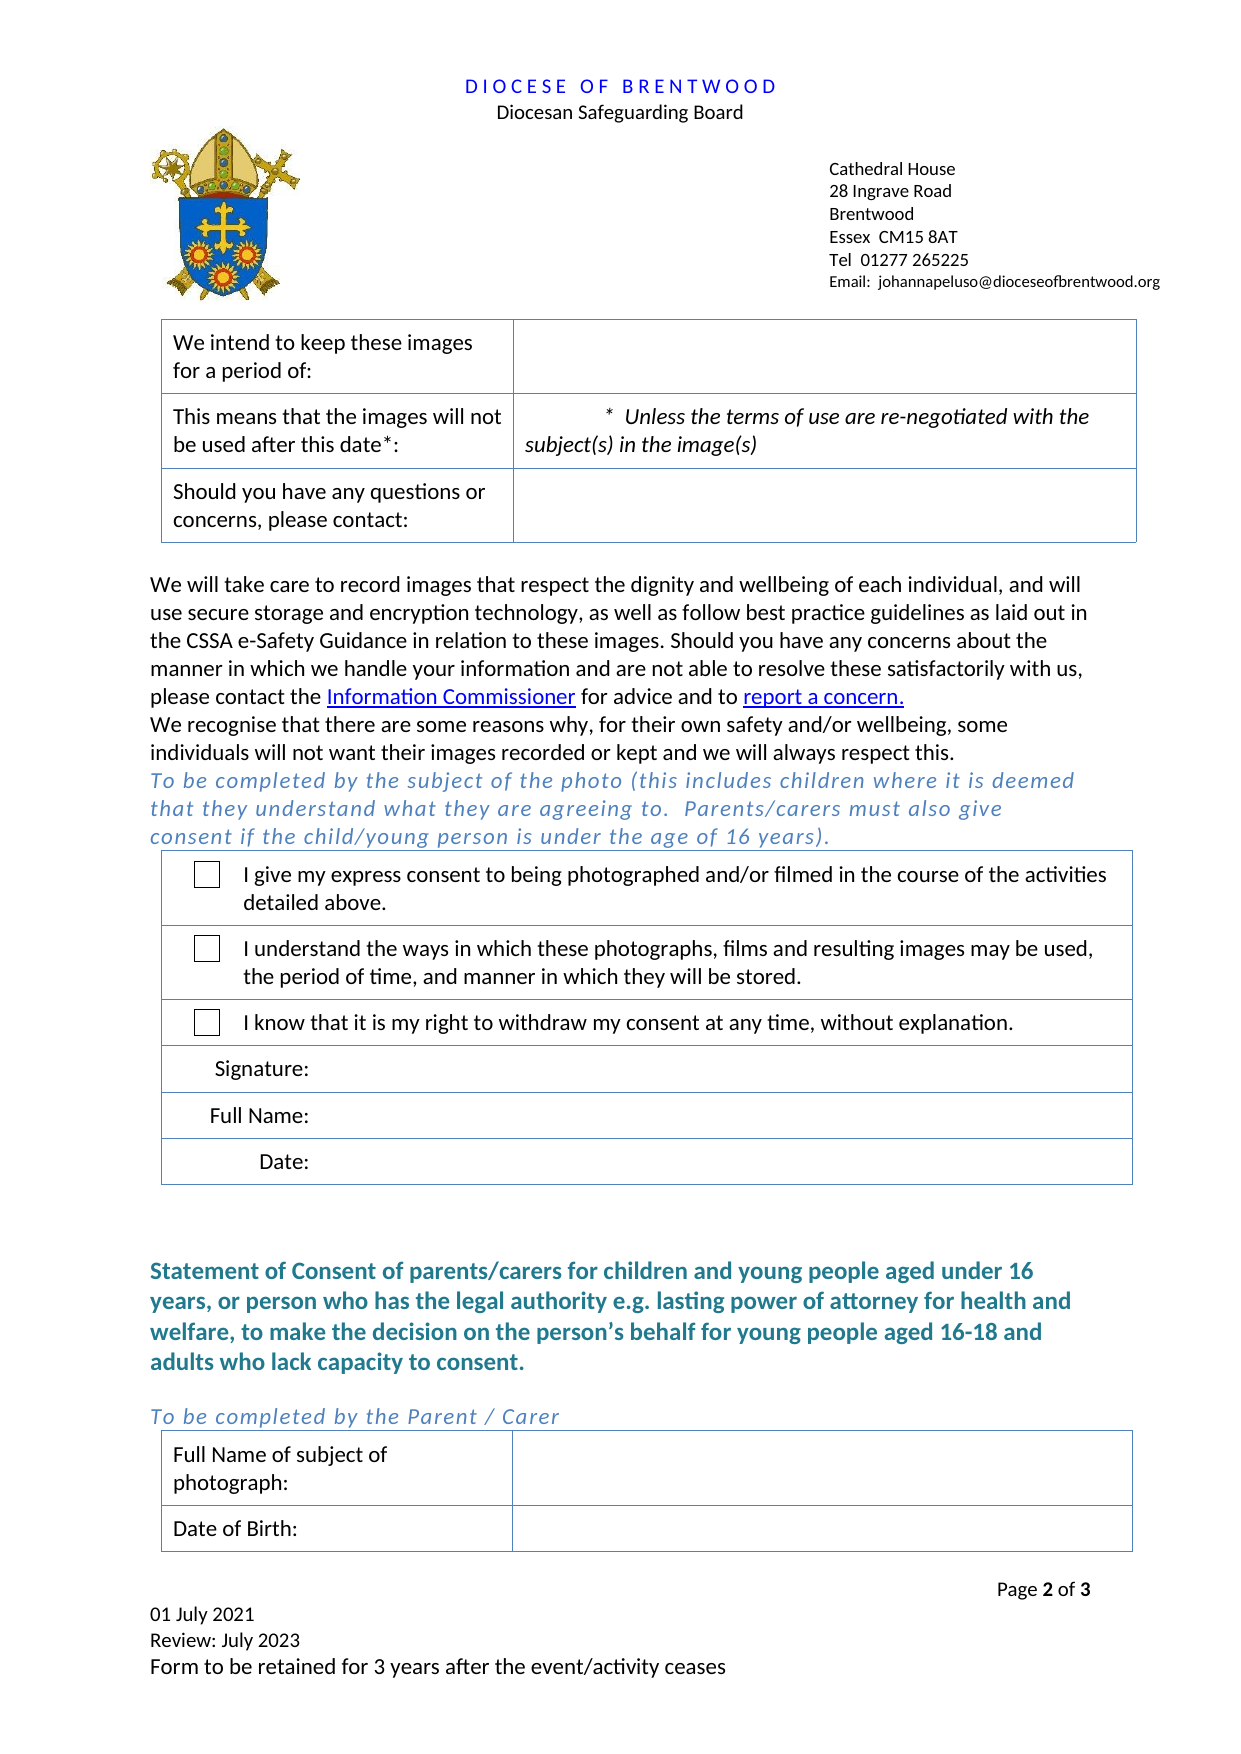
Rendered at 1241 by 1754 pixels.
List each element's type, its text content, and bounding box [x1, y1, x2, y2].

table_cell [514, 469, 1136, 542]
table_cell [162, 1000, 232, 1045]
table_cell Signature: [162, 1046, 321, 1091]
table_cell [162, 926, 232, 999]
subtitle Statement of Consent of parents/carers for children and young people aged under 16 years, or person who has the legal authority e.g. lasting power of attorney for health and welfare, to make the decision on the person’s behalf for young people aged 16-18 and adults who lack capacity to consent. [150, 1255, 1090, 1377]
text We will take care to record images that respect the dignity and wellbeing of each individual, and will use secure storage and encryption technology, as well as follow best practice guidelines as laid out in the CSSA e-Safety Guidance in relation to these images. Should you have any concerns about the manner in which we handle your information and are not able to resolve these satisfactorily with us, please contact the Information Commissioner for advice and to report a concern. [150, 570, 1090, 710]
table_header Full Name of subject of photograph: [162, 1431, 512, 1504]
table_cell This means that the images will not be used after this date*: [162, 394, 513, 467]
table_header [162, 851, 232, 925]
subtitle To be completed by the Parent / Carer [150, 1402, 1090, 1430]
table_cell * Unless the terms of use are re-negotiated with the subject(s) in the image(s) [514, 394, 1136, 467]
table_cell [321, 1139, 1132, 1184]
table_cell I understand the ways in which these photographs, films and resulting images may be used, the period of time, and manner in which they will be stored. [232, 926, 1132, 999]
table_cell I know that it is my right to withdraw my consent at any time, without explanation. [232, 1000, 1132, 1045]
subtitle To be completed by the subject of the photo (this includes children where it is deemed that they understand what they are agreeing to. Parents/carers must also give consent if the child/young person is under the age of 16 years). [150, 766, 1090, 850]
table_cell Should you have any questions or concerns, please contact: [162, 469, 513, 542]
table_cell Date: [162, 1139, 321, 1184]
picture [150, 126, 300, 302]
table_cell We intend to keep these images for a period of: [162, 320, 513, 393]
table_cell [513, 1506, 1132, 1551]
table_cell [321, 1093, 1132, 1138]
text We recognise that there are some reasons why, for their own safety and/or wellbeing, some individuals will not want their images recorded or kept and we will always respect this. [150, 710, 1090, 766]
table_cell Date of Birth: [162, 1506, 512, 1551]
table_cell Full Name: [162, 1093, 321, 1138]
table_cell [514, 320, 1136, 393]
table_header [513, 1431, 1132, 1504]
table_cell [321, 1046, 1132, 1091]
table_header I give my express consent to being photographed and/or filmed in the course of the activities detailed above. [232, 851, 1132, 925]
